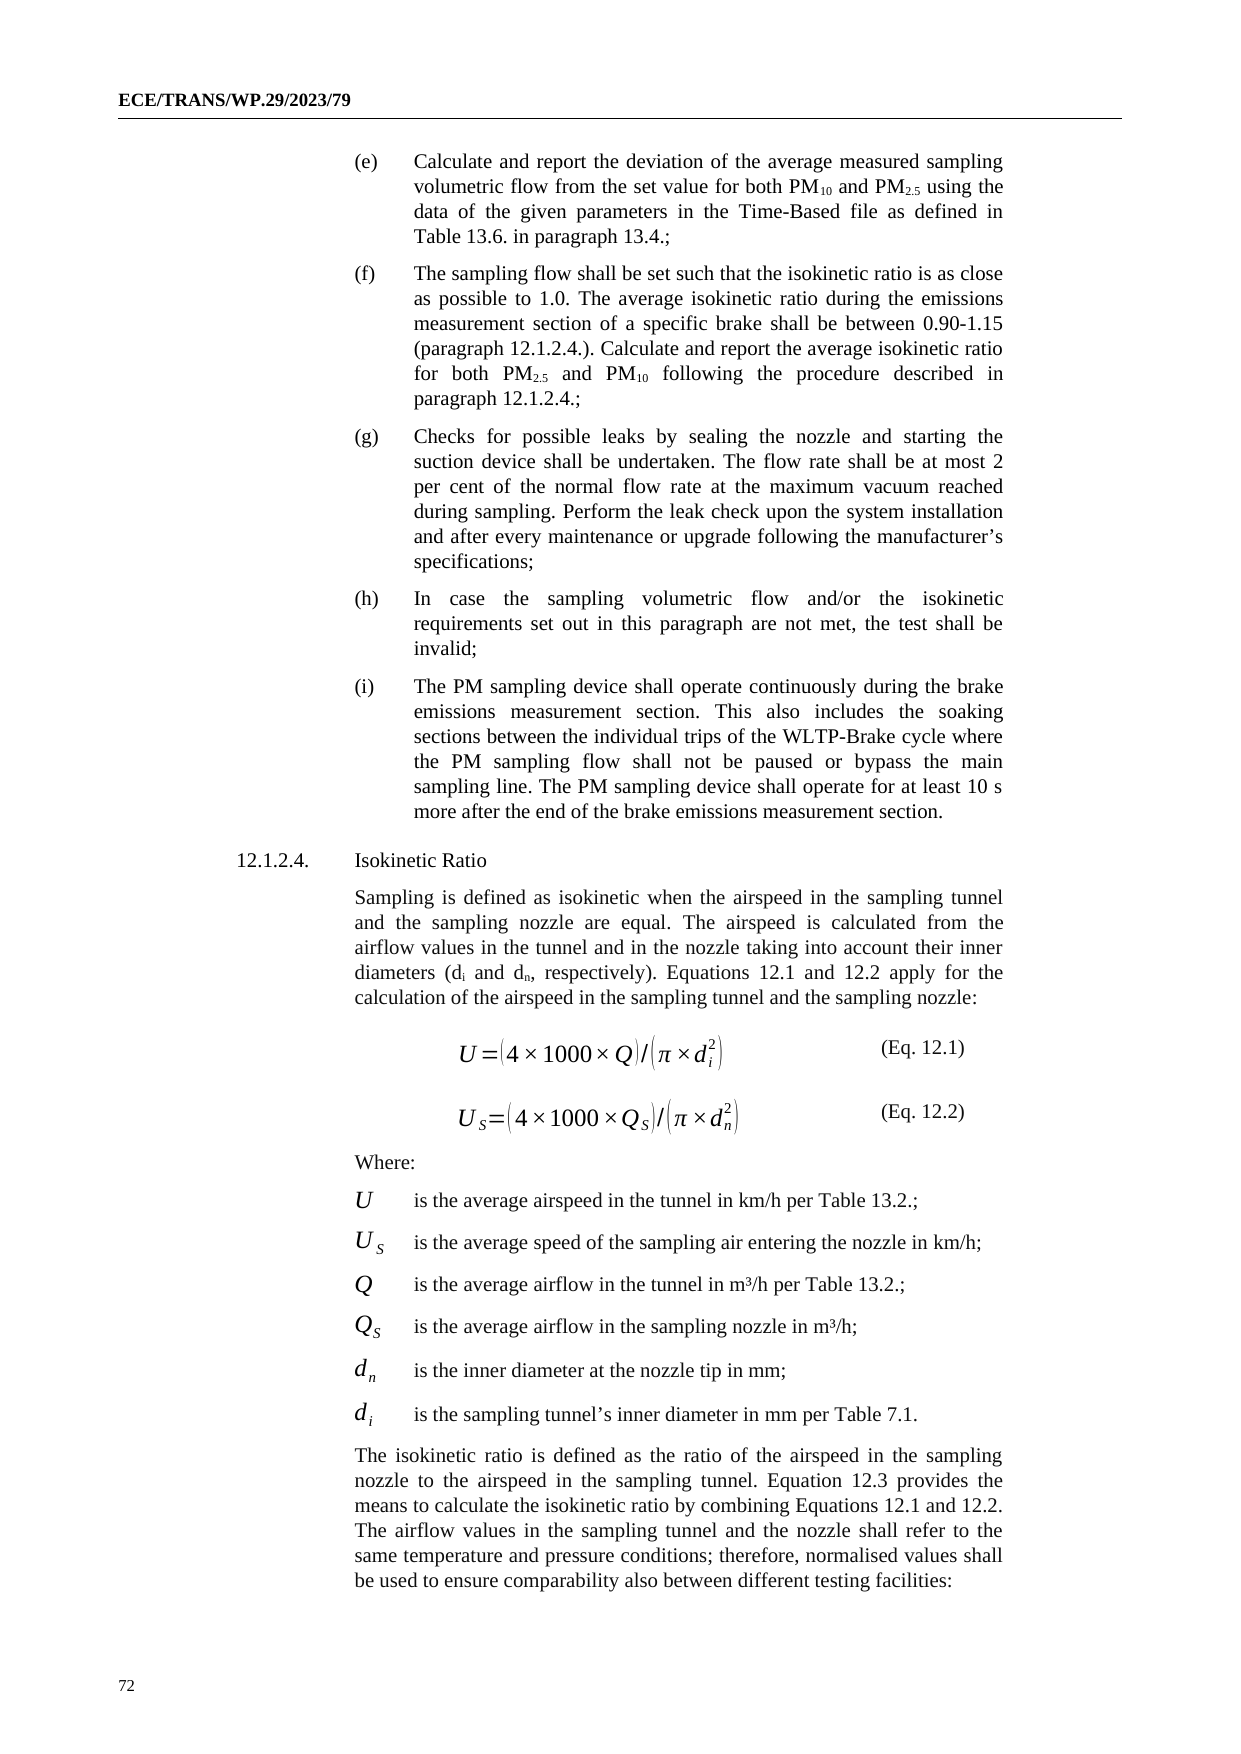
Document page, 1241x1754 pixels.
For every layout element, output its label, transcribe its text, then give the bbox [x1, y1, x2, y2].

subtitle (h) In case the sampling volumetric flow and/or the isokinetic requirements set out in this paragraph are not met, the test shall be invalid; [354, 585, 1004, 660]
text is the sampling tunnel’s inner diameter in mm per Table 7.1. [354, 1398, 1004, 1430]
table_header (Eq. 12.1) [842, 1022, 1004, 1085]
table_header [354, 1022, 842, 1085]
text is the inner diameter at the nozzle tip in mm; [354, 1354, 1004, 1386]
subtitle (g) Checks for possible leaks by sealing the nozzle and starting the suction device shall be undertaken. The flow rate shall be at most 2 per cent of the normal flow rate at the maximum vacuum reached during sampling. Perform the leak check upon the system installation and after every maintenance or upgrade following the manufacturer’s specifications; [354, 423, 1004, 573]
subtitle 12.1.2.4. Isokinetic Ratio [236, 848, 1004, 872]
subtitle (e) Calculate and report the deviation of the average measured sampling volumetric flow from the set value for both PM10 and PM2.5 using the data of the given parameters in the Time-Based file as defined in Table 13.6. in paragraph 13.4.; [354, 148, 1004, 248]
subtitle (f) The sampling flow shall be set such that the isokinetic ratio is as close as possible to 1.0. The average isokinetic ratio during the emissions measurement section of a specific brake shall be between 0.90-1.15 (paragraph 12.1.2.4.). Calculate and report the average isokinetic ratio for both PM2.5 and PM10 following the procedure described in paragraph 12.1.2.4.; [354, 260, 1004, 410]
text Where: [354, 1149, 1004, 1174]
text The isokinetic ratio is defined as the ratio of the airspeed in the sampling nozzle to the airspeed in the sampling tunnel. Equation 12.3 provides the means to calculate the isokinetic ratio by combining Equations 12.1 and 12.2. The airflow values in the sampling tunnel and the nozzle shall refer to the same temperature and pressure conditions; therefore, normalised values shall be used to ensure comparability also between different testing facilities: [354, 1442, 1004, 1592]
text is the average speed of the sampling air entering the nozzle in km/h; [354, 1227, 1004, 1258]
text is the average airflow in the sampling nozzle in m³/h; [354, 1311, 1004, 1342]
table_cell (Eq. 12.2) [842, 1085, 1004, 1149]
text is the average airflow in the tunnel in m³/h per Table 13.2.; [354, 1271, 1004, 1298]
text is the average airspeed in the tunnel in km/h per Table 13.2.; [354, 1187, 1004, 1214]
subtitle (i) The PM sampling device shall operate continuously during the brake emissions measurement section. This also includes the soaking sections between the individual trips of the WLTP-Brake cycle where the PM sampling flow shall not be paused or bypass the main sampling line. The PM sampling device shall operate for at least 10 s more after the end of the brake emissions measurement section. [354, 673, 1004, 823]
text Sampling is defined as isokinetic when the airspeed in the sampling tunnel and the sampling nozzle are equal. The airspeed is calculated from the airflow values in the tunnel and in the nozzle taking into account their inner diameters (di and dn, respectively). Equations 12.1 and 12.2 apply for the calculation of the airspeed in the sampling tunnel and the sampling nozzle: [354, 884, 1004, 1009]
table_cell [354, 1085, 842, 1149]
